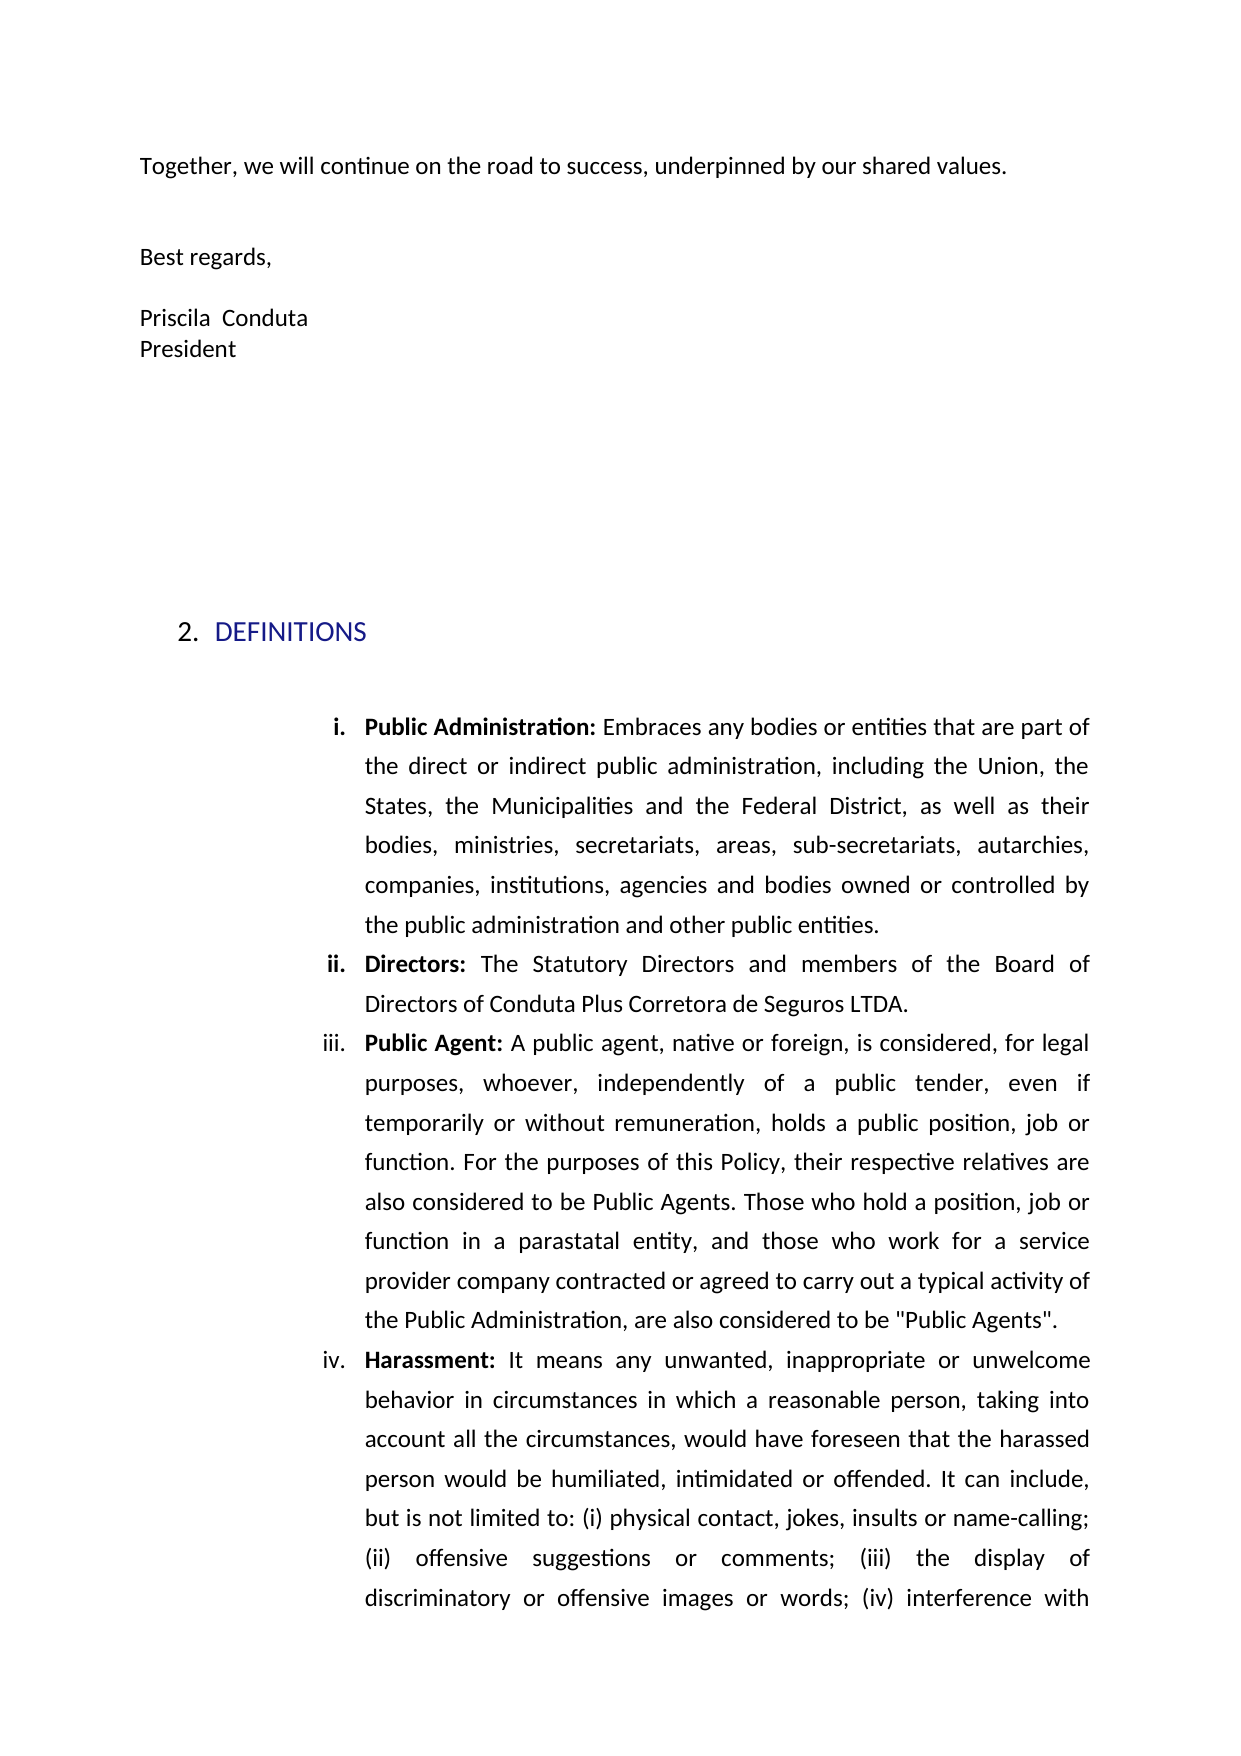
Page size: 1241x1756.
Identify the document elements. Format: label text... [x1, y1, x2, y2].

list Public Agent: A public agent, native or foreign, is considered, for legal purposes, whoever, independently of a public tender, even if temporarily or without remuneration, holds a public position, job or function. For the purposes of this Policy, their respective relatives are also considered to be Public Agents. Those who hold a position, job or function in a parastatal entity, and those who work for a service provider company contracted or agreed to carry out a typical activity of the Public Administration, are also considered to be "Public Agents". [346, 1027, 1091, 1335]
list Public Administration: Embraces any bodies or entities that are part of the direct or indirect public administration, including the Union, the States, the Municipalities and the Federal District, as well as their bodies, ministries, secretariats, areas, sub-secretariats, autarchies, companies, institutions, agencies and bodies owned or controlled by the public administration and other public entities. [346, 711, 1090, 939]
text Together, we will continue on the road to success, underpinned by our shared values. [139, 150, 1103, 181]
text President [139, 333, 1103, 364]
text Priscila Conduta [139, 303, 1103, 333]
text Best regards, [139, 242, 1103, 272]
subtitle DEFINITIONS [177, 613, 1103, 648]
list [346, 1344, 1091, 1612]
list Directors: The Statutory Directors and members of the Board of Directors of Conduta Plus Corretora de Seguros LTDA. [346, 948, 1091, 1018]
